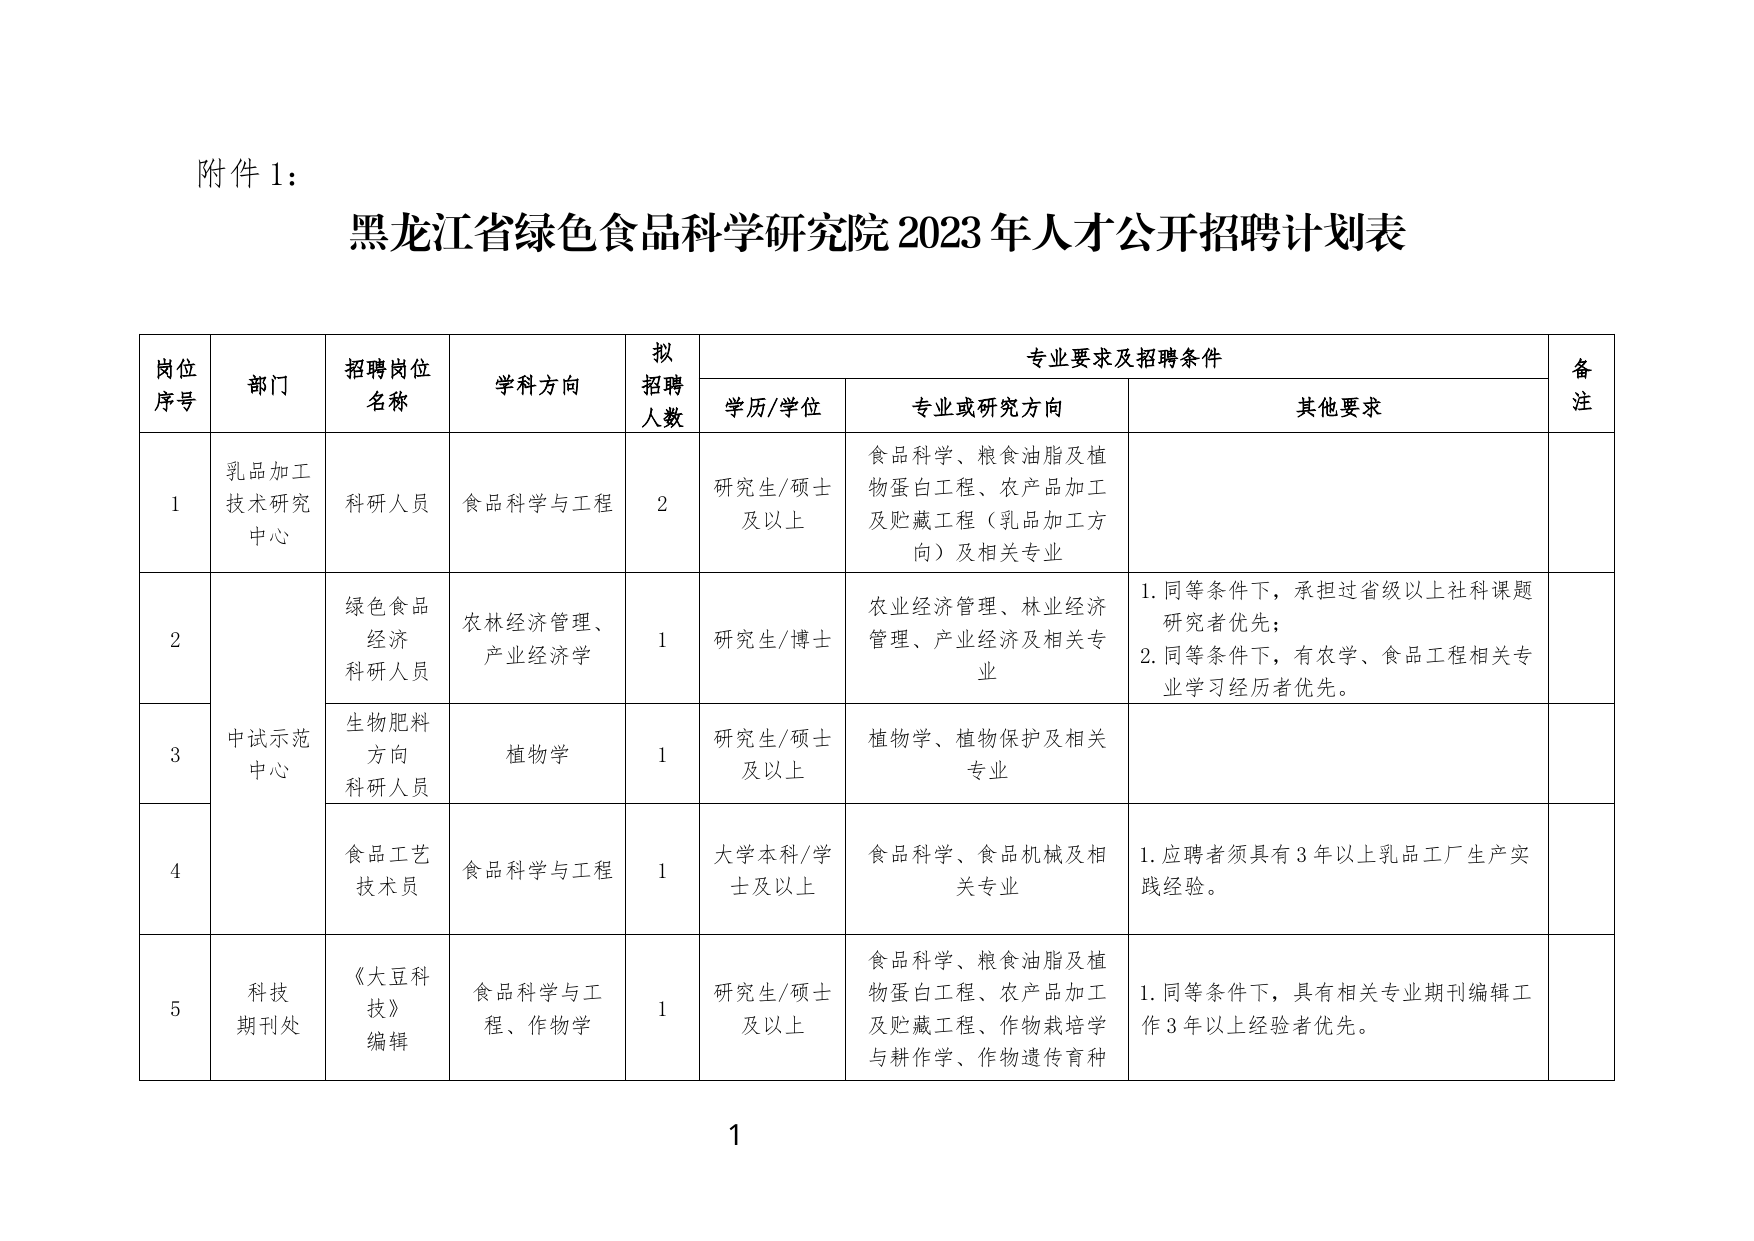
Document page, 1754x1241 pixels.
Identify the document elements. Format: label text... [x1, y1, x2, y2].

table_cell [1129, 935, 1548, 1080]
text 附件1： [195, 138, 1559, 203]
table_cell 食品科学、食品机械及相关专业 [846, 804, 1128, 934]
table_cell 专业或研究方向 [846, 379, 1128, 432]
table_cell 食品科学与工程、作物学 [450, 935, 625, 1080]
table_cell 食品科学与工程 [450, 804, 625, 934]
table_cell 食品科学、粮食油脂及植物蛋白工程、农产品加工及贮藏工程（乳品加工方向）及相关专业 [846, 433, 1128, 572]
table_cell 科研人员 [326, 433, 449, 572]
table_cell 1 [626, 573, 699, 703]
table_cell 1 [626, 804, 699, 934]
table_cell 2 [140, 573, 210, 703]
table_cell 研究生/博士 [700, 573, 845, 703]
table_cell [1549, 704, 1614, 803]
table_header 拟 招聘人数 [626, 335, 699, 432]
table_cell 2 [626, 433, 699, 572]
table_cell 1 [626, 935, 699, 1080]
table_cell 植物学 [450, 704, 625, 803]
table_cell 中试示范 中心 [211, 573, 325, 934]
text 黑龙江省绿色食品科学研究院2023年人才公开招聘计划表 [195, 203, 1559, 268]
table_cell [1129, 433, 1548, 572]
table_cell 5 [140, 935, 210, 1080]
table_cell [1549, 433, 1614, 572]
table_header 招聘岗位名称 [326, 335, 449, 432]
table_cell 农业经济管理、林业经济管理、产业经济及相关专业 [846, 573, 1128, 703]
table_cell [846, 935, 1128, 1080]
table_cell 学历/学位 [700, 379, 845, 432]
table_cell 植物学、植物保护及相关专业 [846, 704, 1128, 803]
table_header 岗位序号 [140, 335, 210, 432]
table_cell [1549, 573, 1614, 703]
table_cell 1 [140, 433, 210, 572]
table_cell 科技 期刊处 [211, 935, 325, 1080]
table_cell 1 [626, 704, 699, 803]
table_header 备注 [1549, 335, 1614, 432]
table_cell 其他要求 [1129, 379, 1548, 432]
table_cell 乳品加工技术研究中心 [211, 433, 325, 572]
table_header 学科方向 [450, 335, 625, 432]
table_cell 食品科学与工程 [450, 433, 625, 572]
table_cell 大学本科/学士及以上 [700, 804, 845, 934]
table_cell 研究生/硕士及以上 [700, 704, 845, 803]
table_cell 食品工艺 技术员 [326, 804, 449, 934]
table_cell 1.应聘者须具有3年以上乳品工厂生产实践经验。 [1129, 804, 1548, 934]
table_cell 绿色食品经济 科研人员 [326, 573, 449, 703]
table_cell 4 [140, 804, 210, 934]
table_cell 生物肥料方向 科研人员 [326, 704, 449, 803]
table_cell 研究生/硕士及以上 [700, 935, 845, 1080]
table_cell 3 [140, 704, 210, 803]
table_cell 研究生/硕士及以上 [700, 433, 845, 572]
table_cell [1549, 935, 1614, 1080]
table_cell [1549, 804, 1614, 934]
table_header 部门 [211, 335, 325, 432]
table_cell 农林经济管理、产业经济学 [450, 573, 625, 703]
table_cell 《大豆科技》 编辑 [326, 935, 449, 1080]
table_header 专业要求及招聘条件 [700, 335, 1548, 378]
table_cell 1.同等条件下，承担过省级以上社科课题研究者优先； 2.同等条件下，有农学、食品工程相关专业学习经历者优先。 [1129, 573, 1548, 703]
table_cell [1129, 704, 1548, 803]
